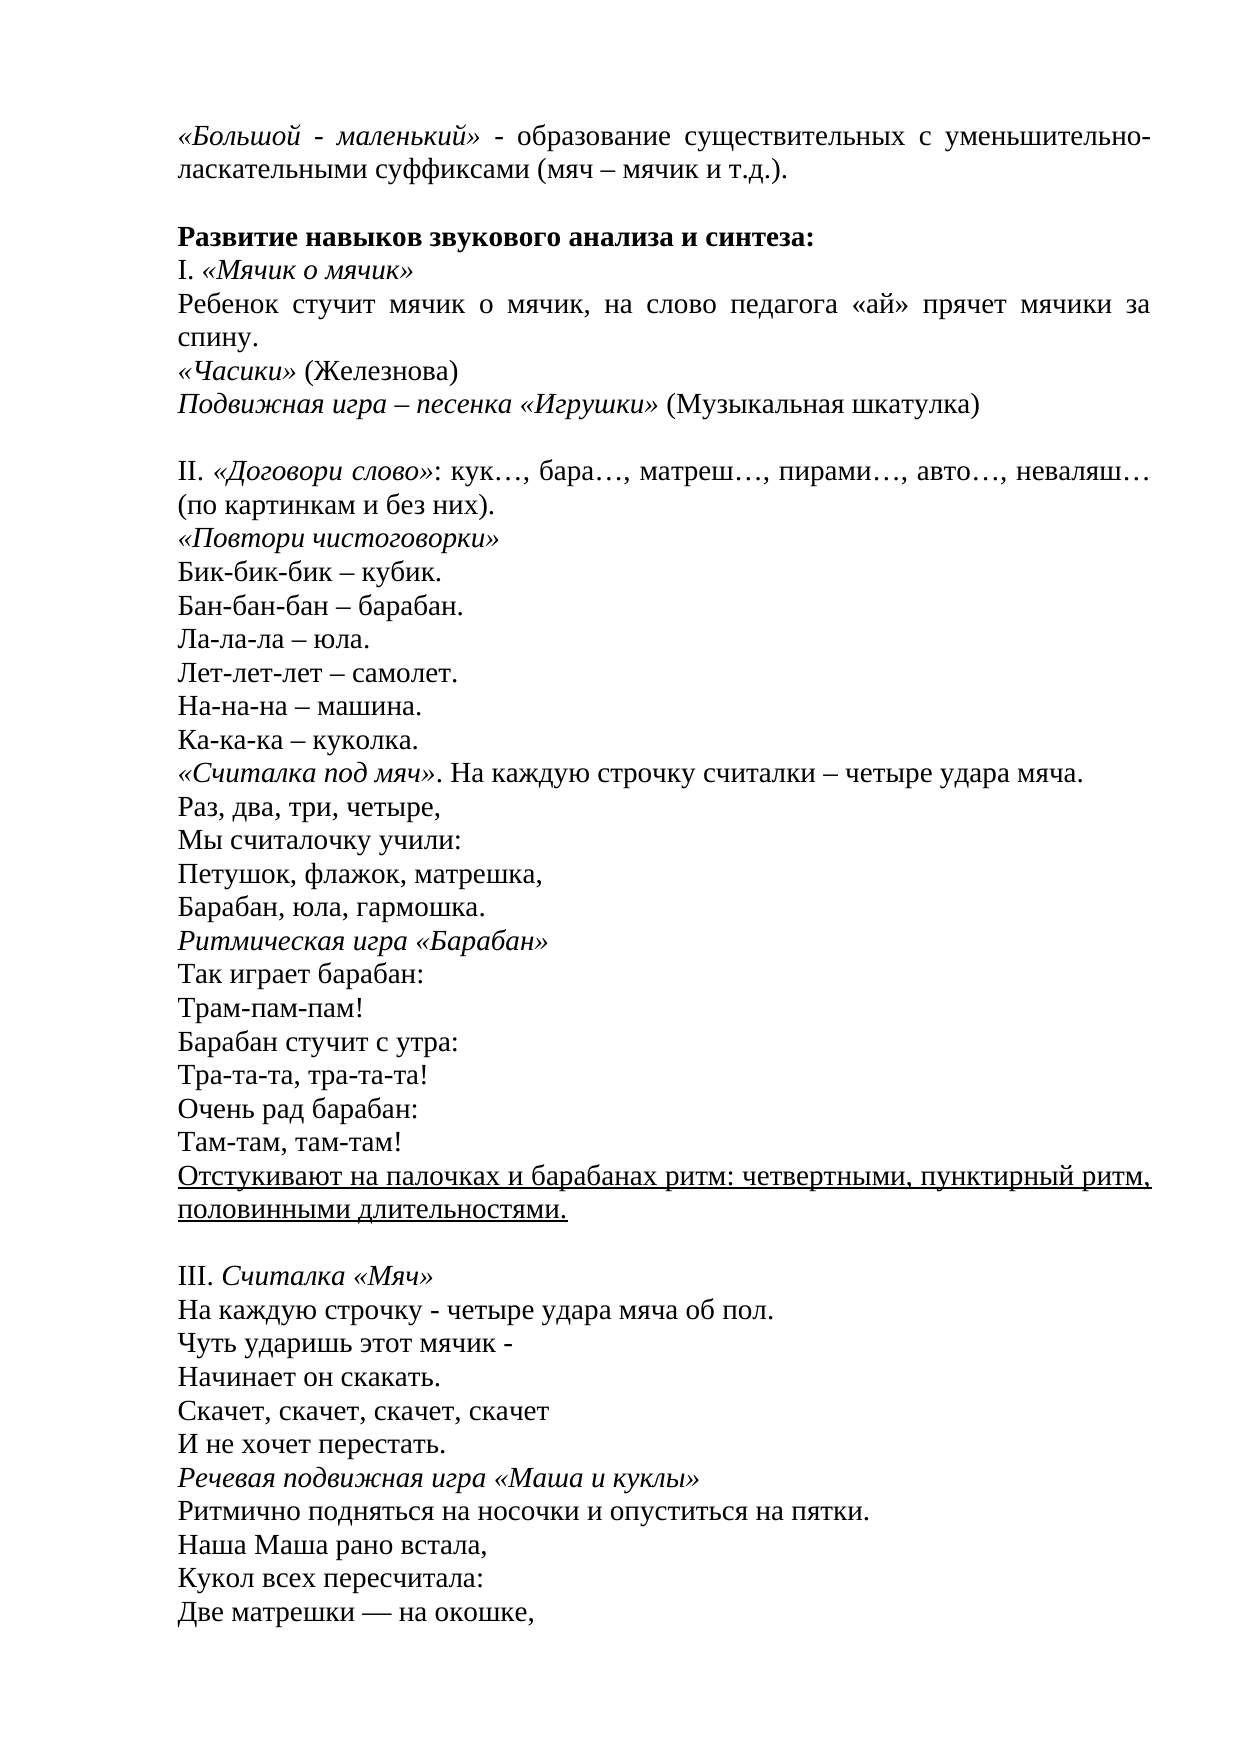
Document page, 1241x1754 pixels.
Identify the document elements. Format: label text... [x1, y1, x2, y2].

text Две матрешки — на окошке, [177, 1594, 1152, 1627]
text Отстукивают на палочках и барабанах ритм: четвертными, пунктирный ритм, половинными длительностями. [177, 1158, 1152, 1187]
text «Часики» (Железнова) [177, 353, 1152, 386]
text Кукол всех пересчитала: [177, 1560, 1152, 1594]
text II. «Договори слово»: кук…, бара…, матреш…, пирами…, авто…, неваляш… (по картинкам и без них). [177, 453, 1152, 521]
text I. «Мячик о мячик» [177, 252, 1152, 286]
text Петушок, флажок, матрешка, [177, 856, 1152, 889]
text Ритмическая игра «Барабан» [177, 923, 1152, 957]
text Бик-бик-бик – кубик. [177, 554, 1152, 588]
text На-на-на – машина. [177, 688, 1152, 722]
text Чуть ударишь этот мячик - [177, 1326, 1152, 1359]
text Начинает он скакать. [177, 1359, 1152, 1393]
text Наша Маша рано встала, [177, 1527, 1152, 1560]
text Раз, два, три, четыре, [177, 789, 1152, 822]
text Трам-пам-пам! [177, 990, 1152, 1024]
text На каждую строчку - четыре удара мяча об пол. [177, 1292, 1152, 1326]
text Там-там, там-там! [177, 1124, 1152, 1158]
text Ка-ка-ка – куколка. [177, 722, 1152, 755]
text Ребенок стучит мячик о мячик, на слово педагога «ай» прячет мячики за спину. [177, 286, 1152, 353]
text Барабан стучит с утра: [177, 1024, 1152, 1057]
text Скачет, скачет, скачет, скачет [177, 1393, 1152, 1426]
text Очень рад барабан: [177, 1091, 1152, 1124]
text «Повтори чистоговорки» [177, 521, 1152, 554]
text Мы считалочку учили: [177, 822, 1152, 856]
text И не хочет перестать. [177, 1426, 1152, 1460]
text Барабан, юла, гармошка. [177, 889, 1152, 923]
text Подвижная игра – песенка «Игрушки» (Музыкальная шкатулка) [177, 386, 1152, 420]
text «Считалка под мяч». На каждую строчку считалки – четыре удара мяча. [177, 755, 1152, 789]
text Ла-ла-ла – юла. [177, 621, 1152, 655]
text «Большой - маленький» - образование существительных с уменьшительно-ласкательными суффиксами (мяч – мячик и т.д.). [177, 118, 1152, 185]
text Ритмично подняться на носочки и опуститься на пятки. [177, 1493, 1152, 1527]
text Речевая подвижная игра «Маша и куклы» [177, 1460, 1152, 1493]
text Отстукивают на палочках и барабанах ритм: четвертными, пунктирный ритм, половинными длительностями. [177, 1188, 1152, 1225]
text Развитие навыков звукового анализа и синтеза: [177, 219, 1152, 252]
text Тра-та-та, тра-та-та! [177, 1057, 1152, 1091]
text Бан-бан-бан – барабан. [177, 588, 1152, 621]
text Лет-лет-лет – самолет. [177, 655, 1152, 688]
text Так играет барабан: [177, 957, 1152, 990]
text III. Считалка «Мяч» [177, 1258, 1152, 1292]
